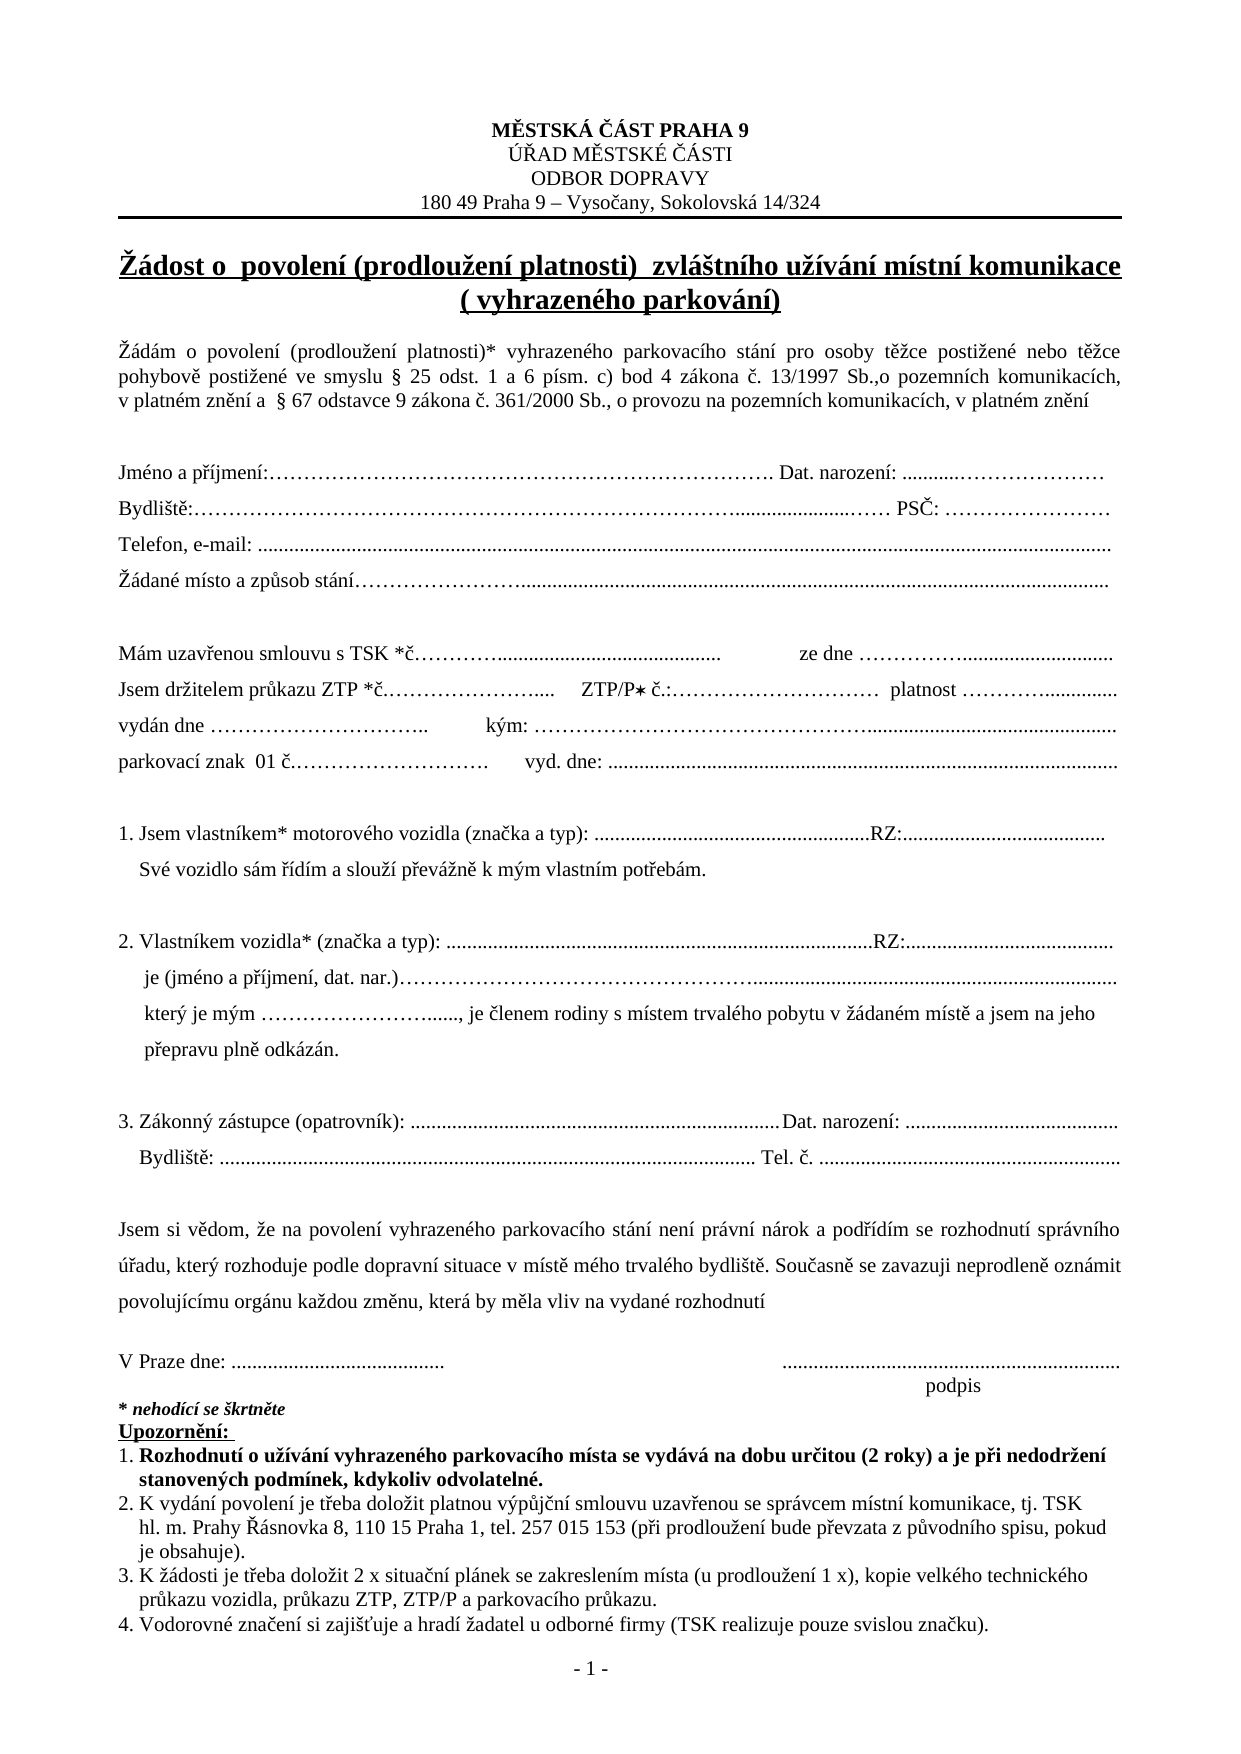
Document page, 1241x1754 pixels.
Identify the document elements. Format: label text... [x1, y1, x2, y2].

text hl. m. Prahy Řásnovka 8, 110 15 Praha 1, tel. 257 015 153 (při prodloužení bude převzata z původního spisu, pokud [118, 1515, 1122, 1539]
text Jméno a příjmení:………………………………………………………………. Dat. narození: ...........………………… [118, 460, 1122, 484]
text 180 49 Praha 9 – Vysočany, Sokolovská 14/324 [118, 190, 1122, 216]
text ODBOR DOPRAVY [118, 166, 1122, 190]
text Jsem si vědom, že na povolení vyhrazeného parkovacího stání není právní nárok a podřídím se rozhodnutí správního úřadu, který rozhoduje podle dopravní situace v místě mého trvalého bydliště. Současně se zavazuji neprodleně oznámit povolujícímu orgánu každou změnu, která by měla vliv na vydané rozhodnutí [118, 1217, 1122, 1313]
text Telefon, e-mail: .................................................................................................................................................................... [118, 532, 1122, 556]
text 2. Vlastníkem vozidla* (značka a typ): ..................................................................................RZ:........................................ [118, 929, 1122, 953]
title ÚŘAD MĚSTSKÉ ČÁSTI [118, 142, 1122, 166]
text Své vozidlo sám řídím a slouží převážně k mým vlastním potřebám. [118, 857, 1122, 881]
text vydán dne ………………………….. kým: …………………………………………................................................ [118, 712, 1122, 737]
text * nehodící se škrtněte [118, 1397, 1122, 1419]
text Bydliště: ....................................................................................................... Tel. č. .......................................................... [118, 1145, 1122, 1169]
text průkazu vozidla, průkazu ZTP, ZTP/P a parkovacího průkazu. [118, 1587, 1122, 1611]
text Mám uzavřenou smlouvu s TSK *č…………........................................... ze dne ……………............................. [118, 640, 1122, 664]
text 1. Rozhodnutí o užívání vyhrazeného parkovacího místa se vydává na dobu určitou (2 roky) a je při nedodržení [118, 1443, 1122, 1467]
text 1. Jsem vlastníkem* motorového vozidla (značka a typ): .....................................................RZ:....................................... [118, 821, 1122, 845]
text Upozornění: [118, 1419, 1122, 1443]
text přepravu plně odkázán. [118, 1037, 1122, 1061]
title MĚSTSKÁ ČÁST PRAHA 9 [118, 118, 1122, 142]
text 3. Zákonný zástupce (opatrovník): ....................................................................... Dat. narození: ......................................... [118, 1109, 1122, 1133]
text který je mým ……………………......, je členem rodiny s místem trvalého pobytu v žádaném místě a jsem na jeho [118, 1001, 1122, 1025]
text je (jméno a příjmení, dat. nar.)……………………………………………...................................................................... [118, 965, 1122, 989]
text stanovených podmínek, kdykoliv odvolatelné. [118, 1467, 1122, 1491]
text Jsem držitelem průkazu ZTP *č.………………….... ZTP/P č.:………………………… platnost ………….............. [118, 676, 1122, 701]
text Žádám o povolení (prodloužení platnosti)* vyhrazeného parkovacího stání pro osoby těžce postižené nebo těžce pohybově postižené ve smyslu § 25 odst. 6 písm. c) bod 4 zákona č. 13/1997 Sb.,o pozemních komunikacích, v platném znění a § 67 odstavce 9 zákona č. 361/2000 Sb., o provozu na pozemních komunikacích, v platném znění [118, 339, 1122, 412]
text je obsahuje). [118, 1539, 1122, 1563]
text 3. K žádosti je třeba doložit 2 x situační plánek se zakreslením místa (u prodloužení 1 x), kopie velkého technického [118, 1563, 1122, 1587]
text 4. Vodorovné značení si zajišťuje a hradí žadatel u odborné firmy (TSK realizuje pouze svislou značku). [118, 1611, 1122, 1636]
text podpis [118, 1373, 1122, 1397]
subtitle Žádost o povolení (prodloužení platnosti) zvláštního užívání místní komunikace ( vyhrazeného parkování) [118, 248, 1122, 277]
text 2. K vydání povolení je třeba doložit platnou výpůjční smlouvu uzavřenou se správcem místní komunikace, tj. TSK [118, 1491, 1122, 1515]
text V Praze dne: ......................................... ................................................................. [118, 1349, 1122, 1373]
text Žádané místo a způsob stání……………………................................................................................................................. [118, 568, 1122, 592]
subtitle Žádost o povolení (prodloužení platnosti) zvláštního užívání místní komunikace ( vyhrazeného parkování) [118, 278, 1122, 315]
text parkovací znak 01 č.………………………. vyd. dne: .................................................................................................. [118, 748, 1122, 773]
text Bydliště:……………………………………………………………………......................…… PSČ: …………………… [118, 496, 1122, 520]
